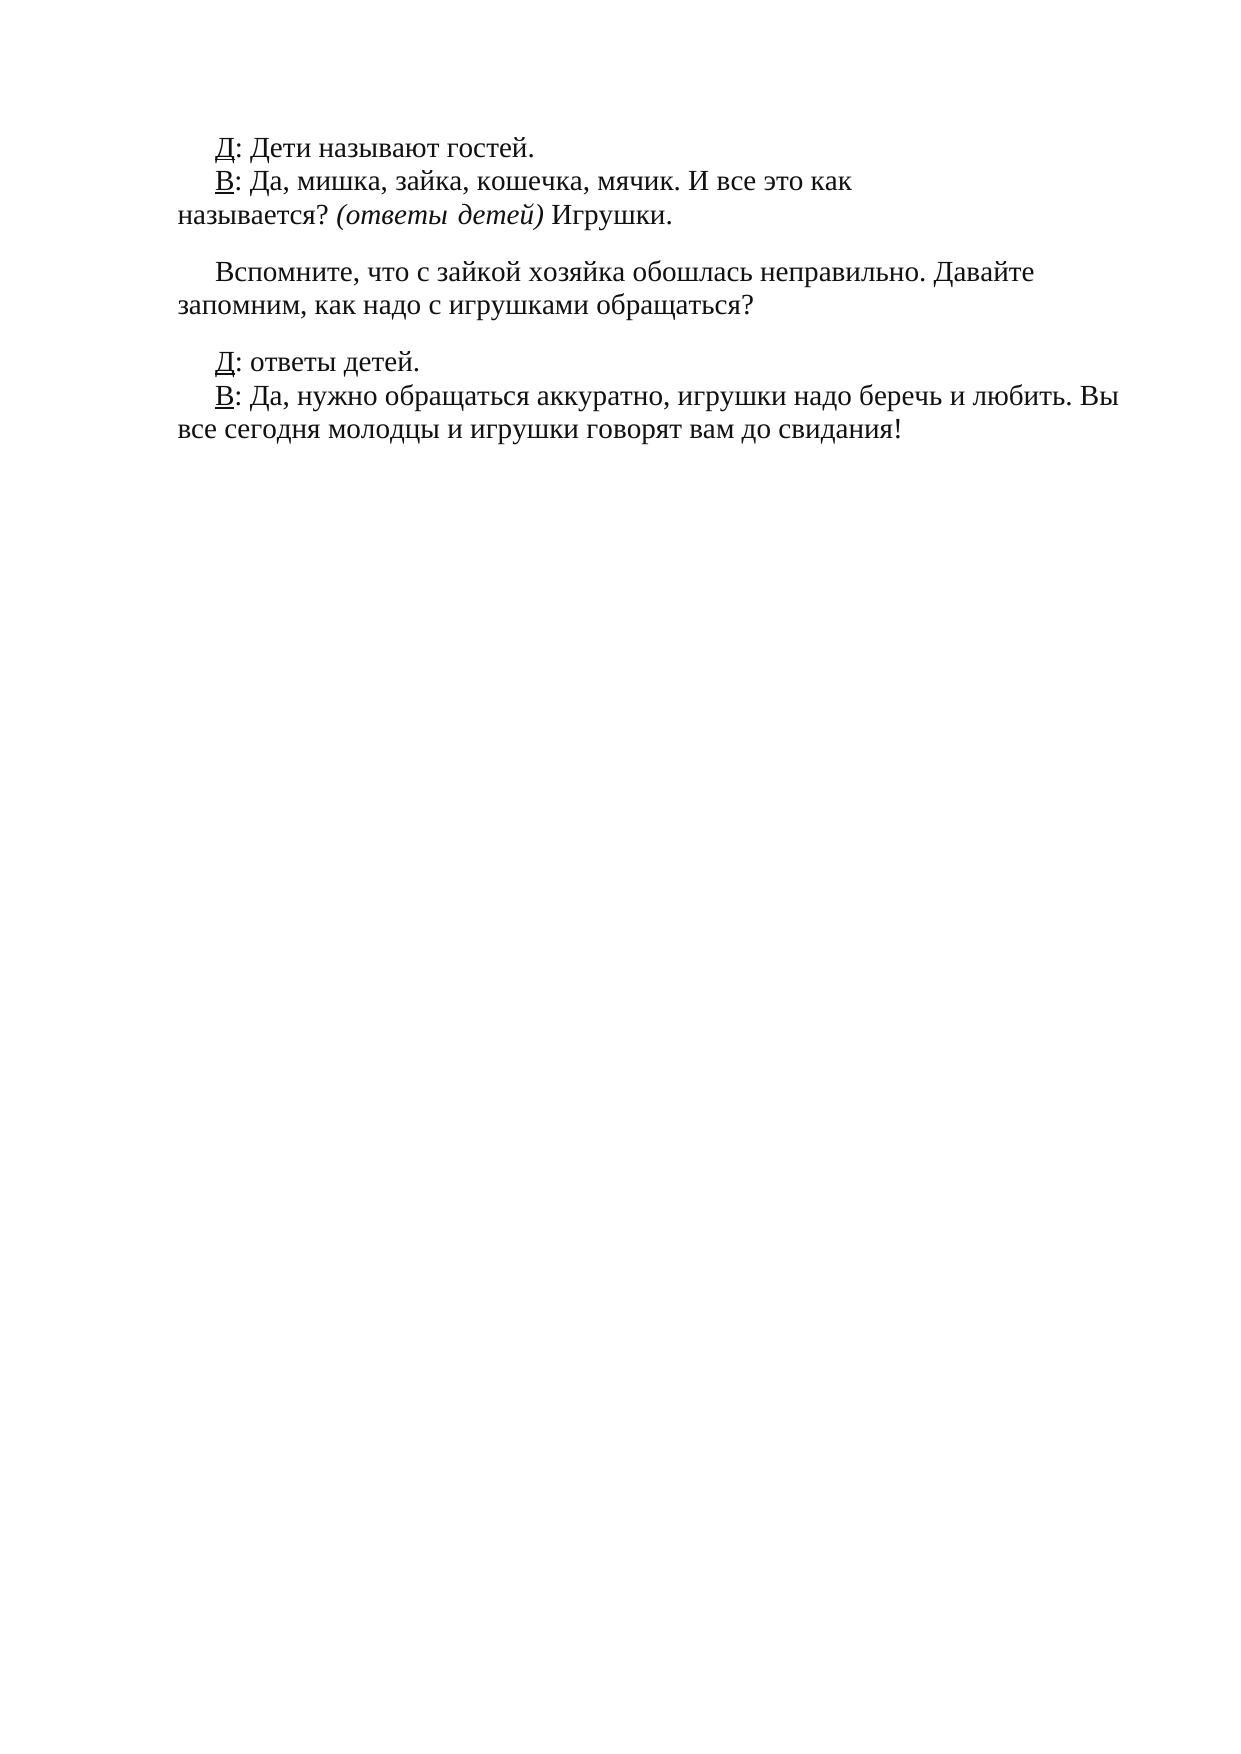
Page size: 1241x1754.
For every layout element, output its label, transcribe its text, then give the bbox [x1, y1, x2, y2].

text Д: ответы детей. [177, 344, 1152, 378]
text В: Да, мишка, зайка, кошечка, мячик. И все это как называется? (ответы детей) Игрушки. [177, 163, 1152, 230]
text Вспомните, что с зайкой хозяйка обошлась неправильно. Давайте запомним, как надо с игрушками обращаться? [177, 254, 1152, 321]
text Д: Дети называют гостей. [177, 130, 1152, 163]
text В: Да, нужно обращаться аккуратно, игрушки надо беречь и любить. Вы все сегодня молодцы и игрушки говорят вам до свидания! [177, 378, 1152, 445]
